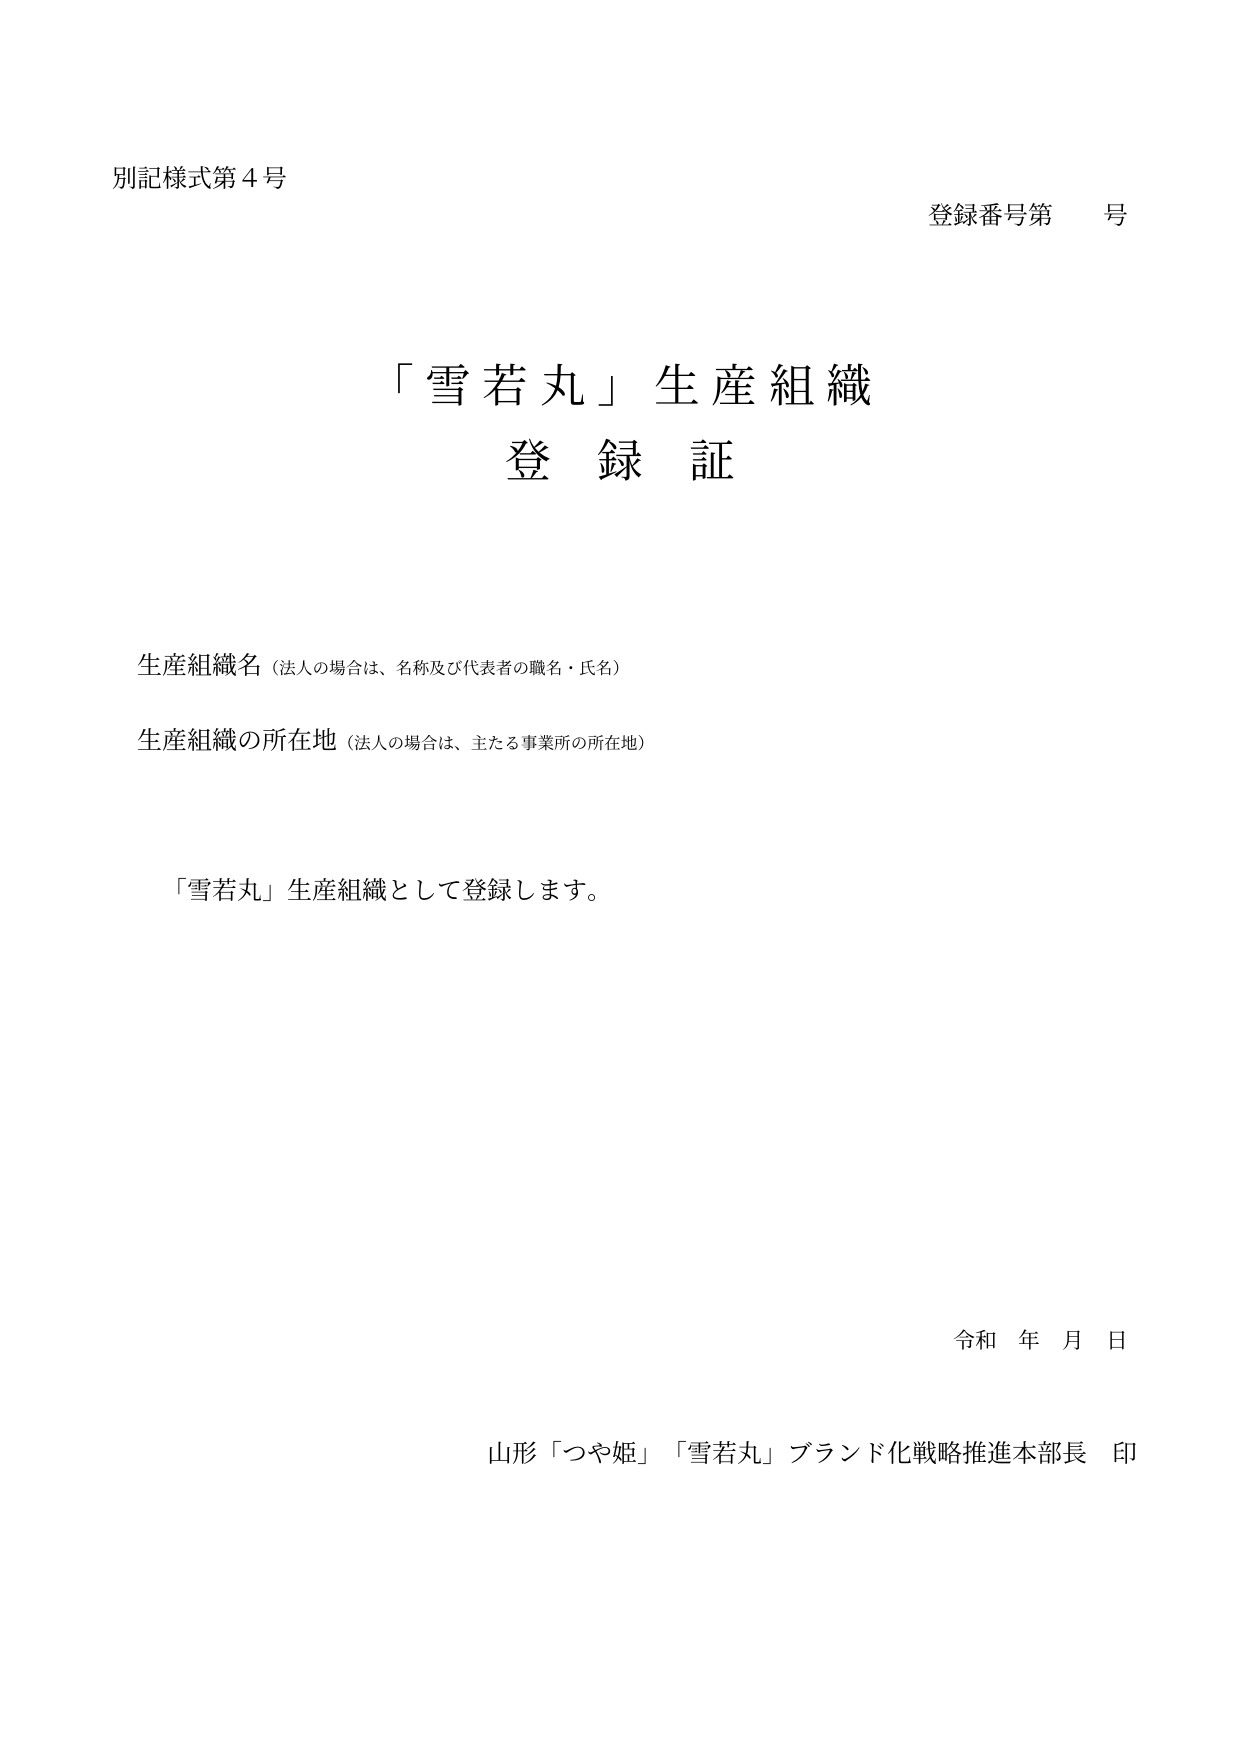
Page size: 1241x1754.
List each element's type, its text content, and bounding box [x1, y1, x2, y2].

text 生産組織名（法人の場合は、名称及び代表者の職名・氏名） [112, 645, 1128, 683]
text 「雪若丸」生産組織 [112, 345, 1128, 420]
text 生産組織の所在地（法人の場合は、主たる事業所の所在地） [112, 720, 1128, 758]
text 別記様式第４号 [112, 158, 1176, 195]
text 令和 年 月 日 [112, 1320, 1128, 1358]
text 山形「つや姫」「雪若丸」ブランド化戦略推進本部長 印 [112, 1433, 1146, 1470]
text 登録番号第 号 [112, 195, 1128, 233]
text 登 録 証 [112, 420, 1128, 495]
text 「雪若丸」生産組織として登録します。 [112, 870, 1128, 908]
